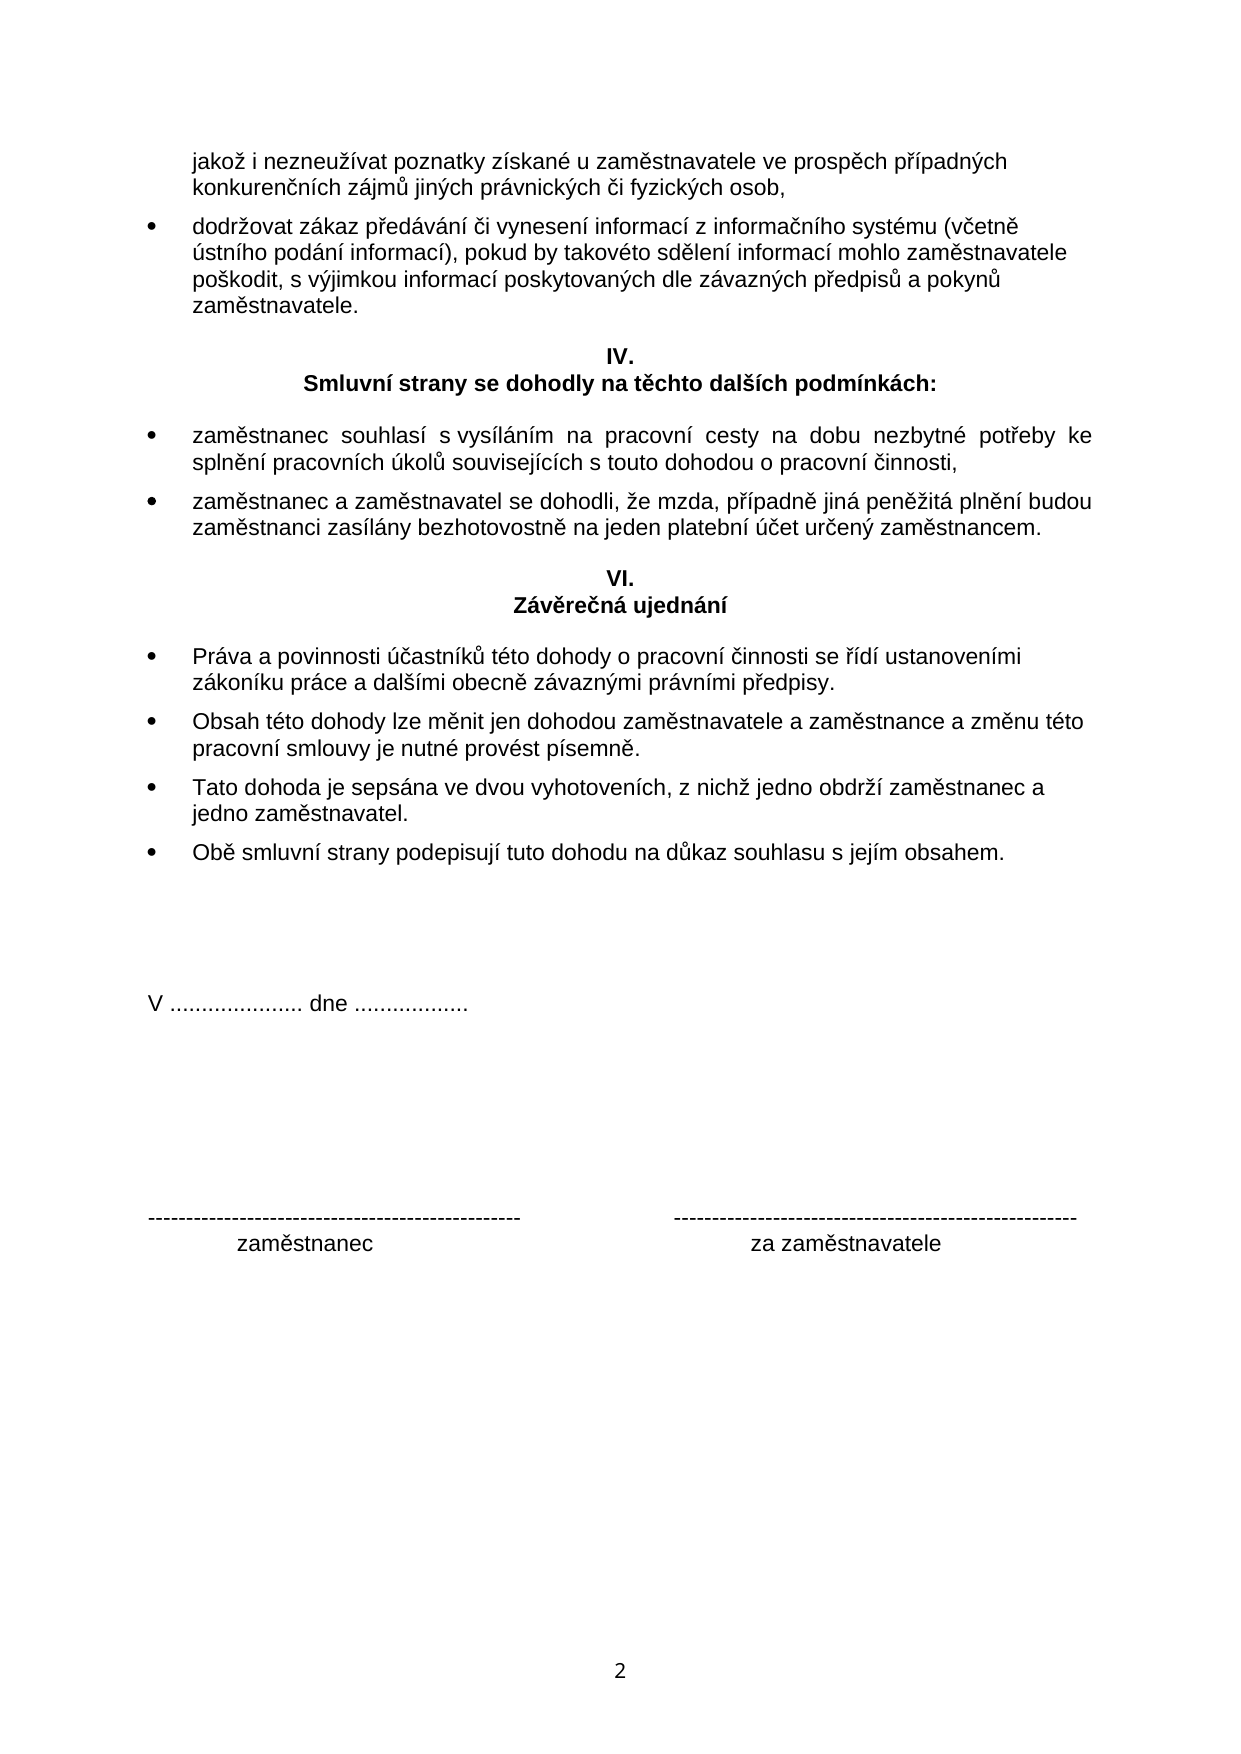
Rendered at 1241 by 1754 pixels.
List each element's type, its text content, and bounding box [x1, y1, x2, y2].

text ------------------------------------------------- ----------------------------------------------------- [148, 1204, 1092, 1230]
text Smluvní strany se dohodly na těchto dalších podmínkách: [148, 370, 1092, 396]
text VI. [148, 565, 1092, 592]
list Práva a povinnosti účastníků této dohody o pracovní činnosti se řídí ustanoveními zákoníku práce a dalšími obecně závaznými právními předpisy. [148, 643, 1093, 696]
text V ..................... dne .................. [148, 990, 1092, 1016]
text Závěrečná ujednání [148, 592, 1092, 618]
text zaměstnanec za zaměstnavatele [148, 1230, 1092, 1257]
text IV. [148, 343, 1092, 370]
list zaměstnanec a zaměstnavatel se dohodli, že mzda, případně jiná peněžitá plnění budou zaměstnanci zasílány bezhotovostně na jeden platební účet určený zaměstnancem. [148, 488, 1092, 540]
list Obě smluvní strany podepisují tuto dohodu na důkaz souhlasu s jejím obsahem. [148, 839, 1092, 865]
list Obsah této dohody lze měnit jen dohodou zaměstnavatele a zaměstnance a změnu této pracovní smlouvy je nutné provést písemně. [148, 708, 1093, 761]
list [148, 148, 1092, 200]
list dodržovat zákaz předávání či vynesení informací z informačního systému (včetně ústního podání informací), pokud by takovéto sdělení informací mohlo zaměstnavatele poškodit, s výjimkou informací poskytovaných dle závazných předpisů a pokynů zaměstnavatele. [148, 213, 1092, 318]
list zaměstnanec souhlasí s vysíláním na pracovní cesty na dobu nezbytné potřeby ke splnění pracovních úkolů souvisejících s touto dohodou o pracovní činnosti, [148, 422, 1092, 475]
list Tato dohoda je sepsána ve dvou vyhotoveních, z nichž jedno obdrží zaměstnanec a jedno zaměstnavatel. [148, 773, 1093, 826]
